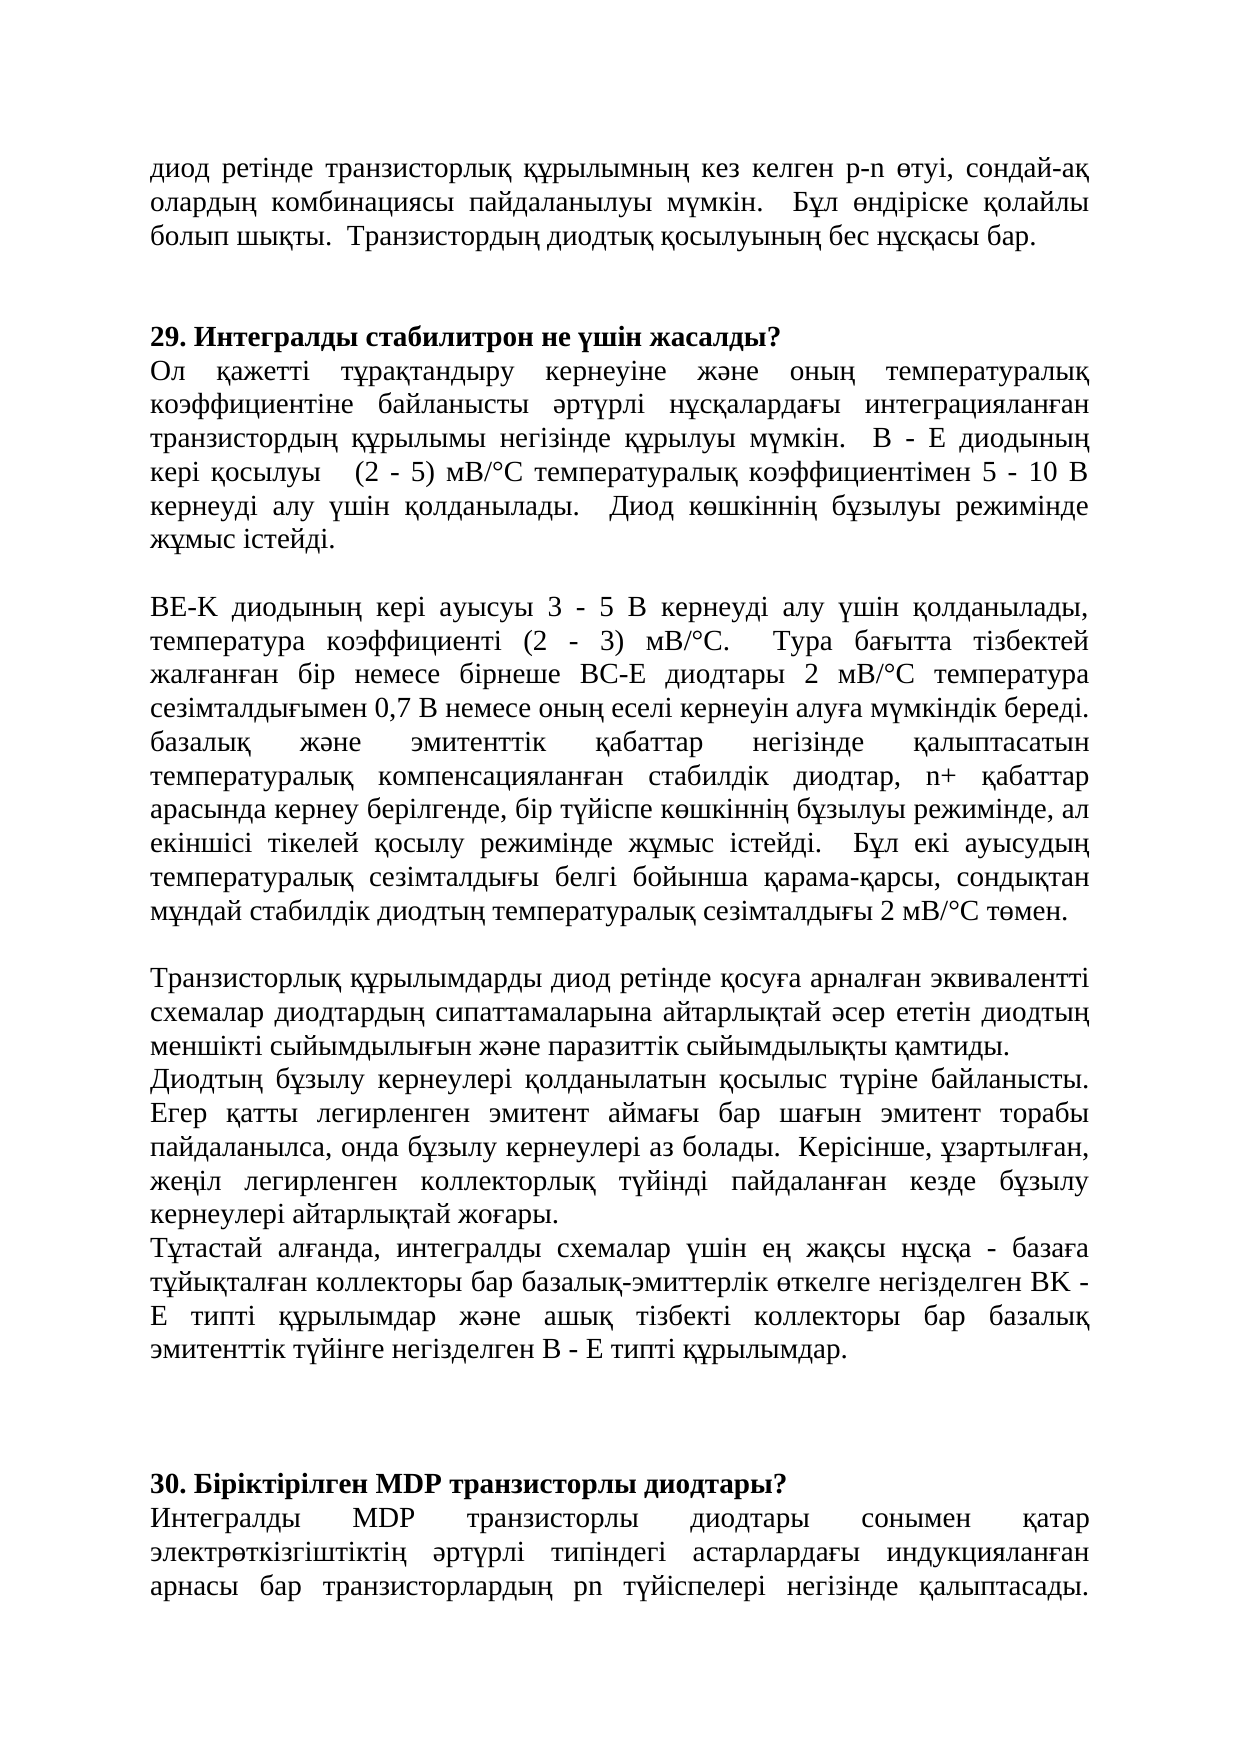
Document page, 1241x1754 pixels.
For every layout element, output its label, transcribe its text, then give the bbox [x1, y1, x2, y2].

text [150, 150, 1090, 251]
text Ол қажетті тұрақтандыру кернеуіне және оның температуралық коэффициентіне байланысты әртүрлі нұсқалардағы интеграцияланған транзистордың құрылымы негізінде құрылуы мүмкін. В - Е диодының кері қосылуы (2 - 5) мВ/°С температуралық коэффициентімен 5 - 10 В кернеуді алу үшін қолданылады. Диод көшкіннің бұзылуы режимінде жұмыс істейді. [150, 352, 1090, 555]
text Транзисторлық құрылымдарды диод ретінде қосуға арналған эквивалентті схемалар диодтардың сипаттамаларына айтарлықтай әсер ететін диодтың меншікті сыйымдылығын және паразиттік сыйымдылықты қамтиды. [150, 960, 1090, 1061]
text Диодтың бұзылу кернеулері қолданылатын қосылыс түріне байланысты. Егер қатты легирленген эмитент аймағы бар шағын эмитент торабы пайдаланылса, онда бұзылу кернеулері аз болады. Керісінше, ұзартылған, жеңіл легирленген коллекторлық түйінді пайдаланған кезде бұзылу кернеулері айтарлықтай жоғары. [150, 1061, 1090, 1230]
text 29. Интегралды стабилитрон не үшін жасалды? [150, 319, 1090, 352]
text Тұтастай алғанда, интегралды схемалар үшін ең жақсы нұсқа - базаға тұйықталған коллекторы бар базалық-эмиттерлік өткелге негізделген BK - E типті құрылымдар және ашық тізбекті коллекторы бар базалық эмитенттік түйінге негізделген B - E типті құрылымдар. [150, 1230, 1090, 1365]
text BE-K диодының кері ауысуы 3 - 5 В кернеуді алу үшін қолданылады, температура коэффициенті (2 - 3) мВ/°С. Тура бағытта тізбектей жалғанған бір немесе бірнеше BC-E диодтары 2 мВ/°С температура сезімталдығымен 0,7 В немесе оның еселі кернеуін алуға мүмкіндік береді. базалық және эмитенттік қабаттар негізінде қалыптасатын температуралық компенсацияланған стабилдік диодтар, n+ қабаттар арасында кернеу берілгенде, бір түйіспе көшкіннің бұзылуы режимінде, ал екіншісі тікелей қосылу режимінде жұмыс істейді. Бұл екі ауысудың температуралық сезімталдығы белгі бойынша қарама-қарсы, сондықтан мұндай стабилдік диодтың температуралық сезімталдығы 2 мВ/°С төмен. [150, 589, 1090, 926]
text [150, 1500, 1090, 1601]
text 30. Біріктірілген MDP транзисторлы диодтары? [150, 1466, 1090, 1500]
